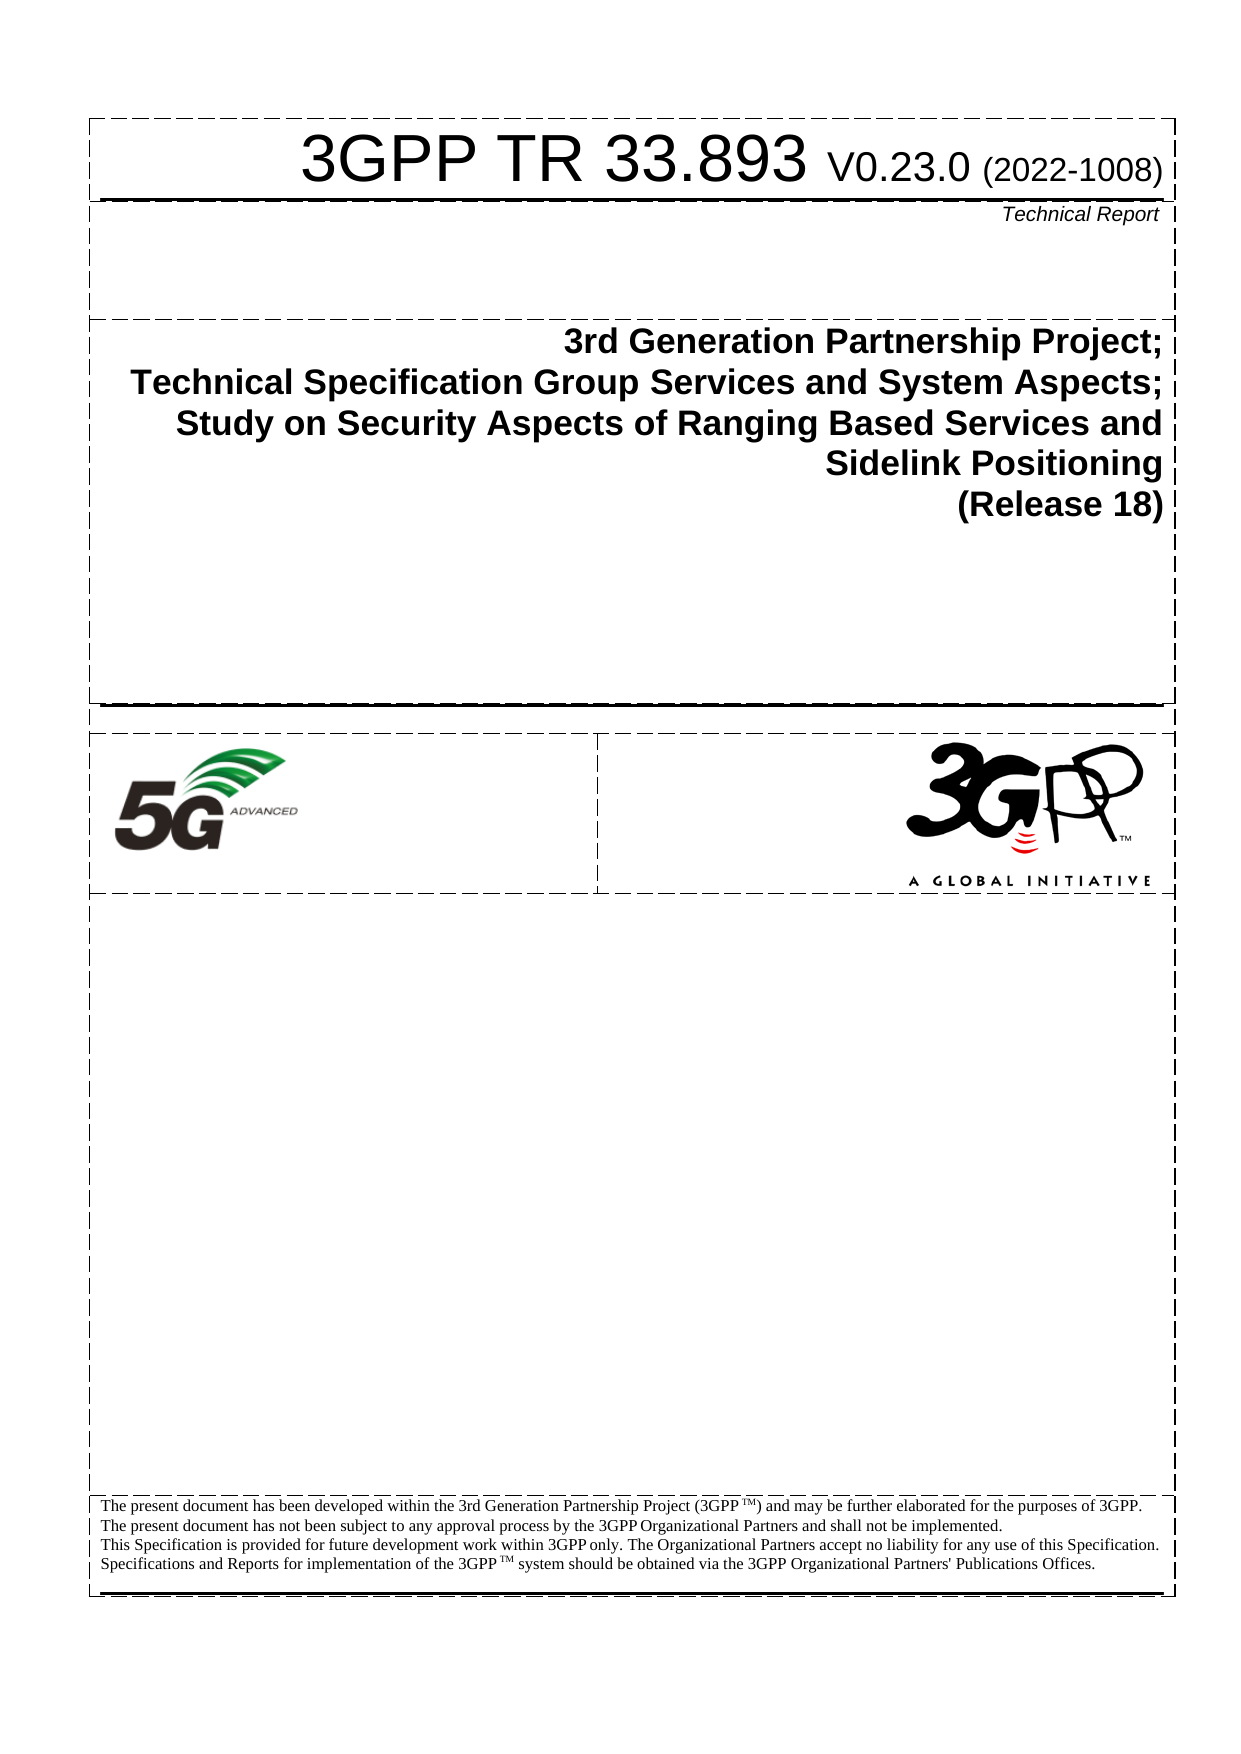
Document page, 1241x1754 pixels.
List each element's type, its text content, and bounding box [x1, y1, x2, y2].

table_cell [89, 704, 1175, 733]
table_header 3GPP TR 33.893 V0..0 (2022-) [89, 118, 1175, 201]
picture [898, 734, 1164, 891]
table_cell [598, 733, 1175, 893]
table_cell [89, 893, 1175, 1495]
picture [100, 734, 312, 865]
table_cell The present document has been developed within the 3rd Generation Partnership Project (3GPP TM) and may be further elaborated for the purposes of 3GPP. The present document has not been subject to any approval process by the 3GPP Organizational Partners and shall not be implemented. This Specification is provided for future development work within 3GPP only. The Organizational Partners accept no liability for any use of this Specification. Specifications and Reports for implementation of the 3GPP TM system should be obtained via the 3GPP Organizational Partners' Publications Offices. [89, 1495, 1175, 1596]
table_cell 3rd Generation Partnership Project; Technical Specification Group Services and System Aspects; Study on Security Aspects of Ranging Based Services and Sidelink Positioning (Release 18) [89, 319, 1175, 703]
table_cell Technical Report [89, 201, 1175, 319]
table_cell [89, 733, 598, 893]
